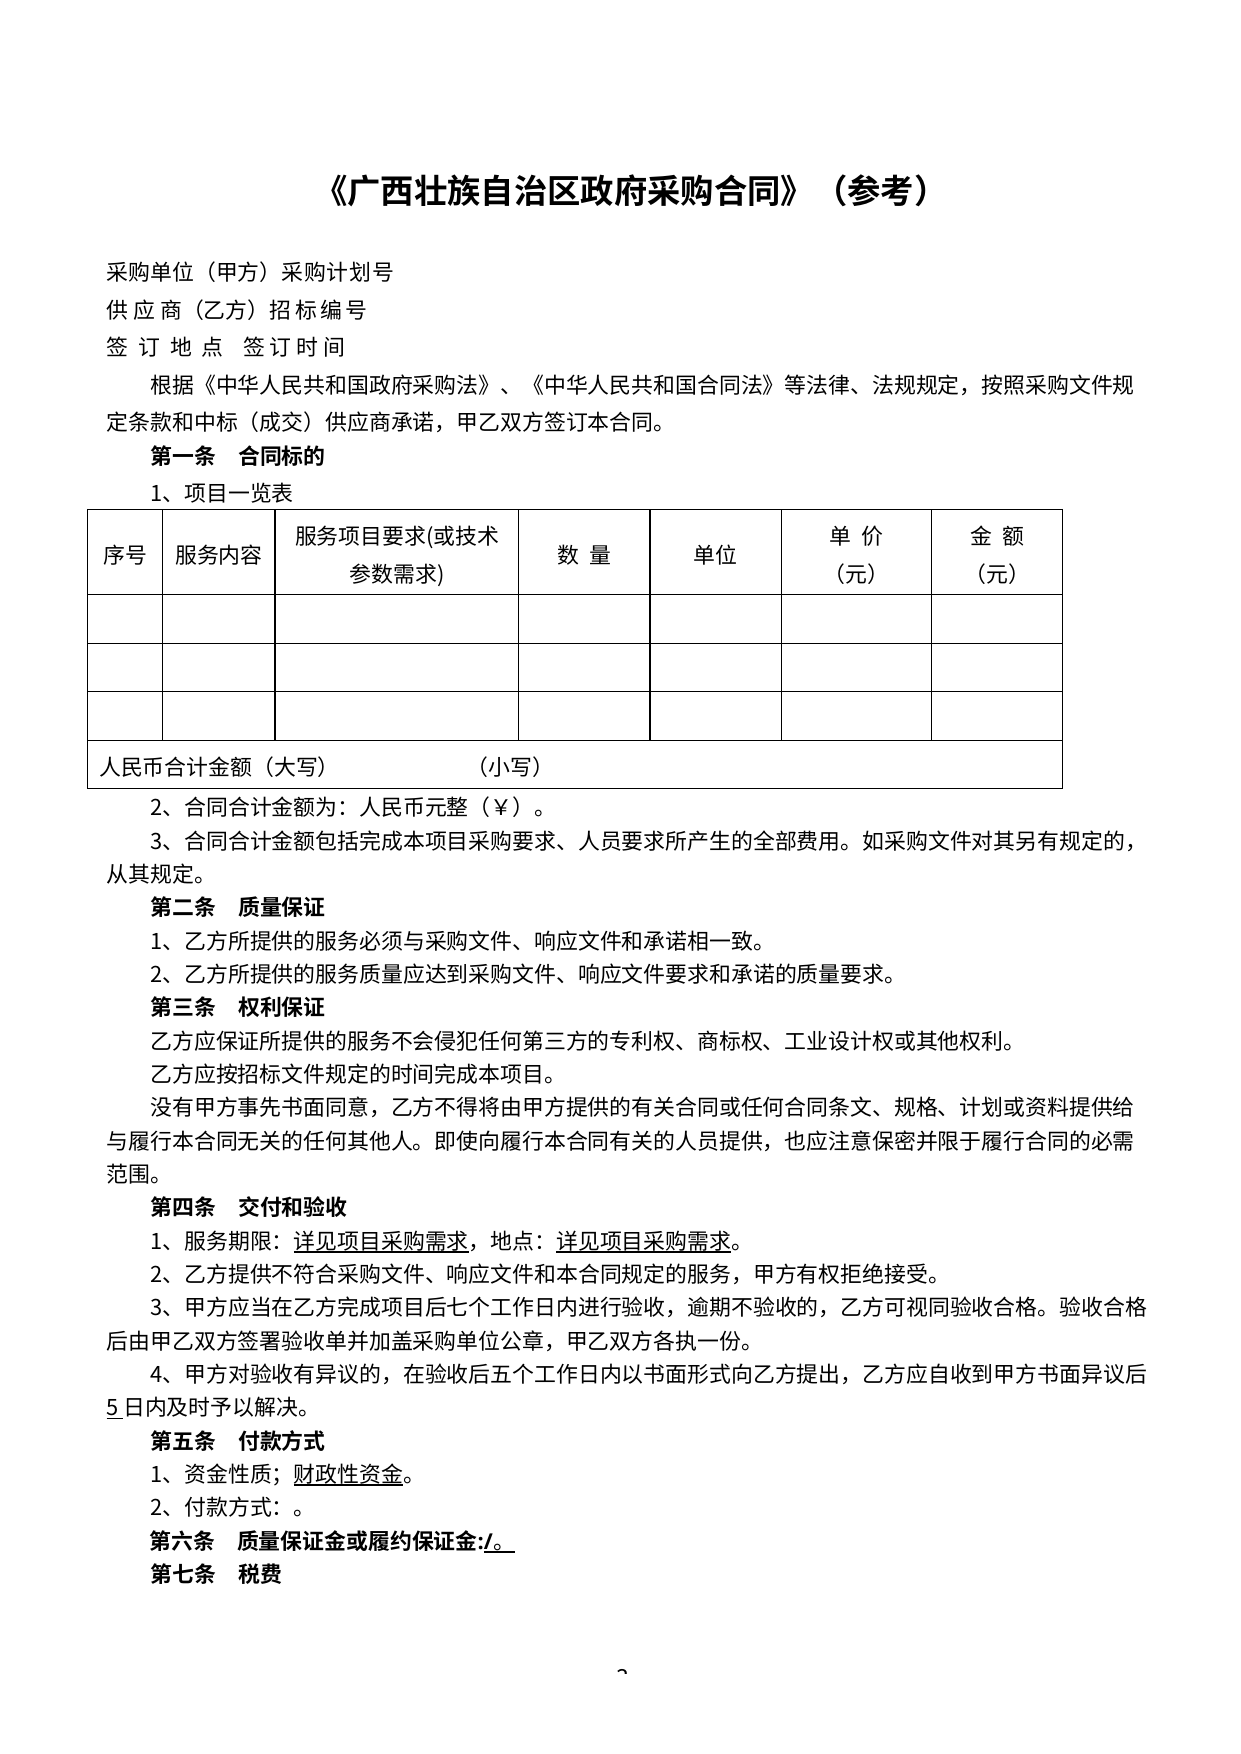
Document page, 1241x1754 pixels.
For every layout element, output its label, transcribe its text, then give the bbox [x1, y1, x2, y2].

table_cell [88, 644, 162, 691]
table_cell [932, 692, 1062, 739]
text 4、甲方对验收有异议的，在验收后五个工作日内以书面形式向乙方提出，乙方应自收到甲方书面异议后5日内及时予以解决。 [106, 1356, 1154, 1422]
text 乙方应按招标文件规定的时间完成本项目。 [106, 1056, 1154, 1089]
text 第四条 交付和验收 [106, 1189, 1154, 1222]
table_cell 人民币合计金额（大写） （小写） [88, 741, 1062, 788]
text 1、资金性质；财政性资金。 [106, 1456, 1154, 1489]
table_cell [782, 595, 931, 643]
text 1、服务期限：详见项目采购需求，地点：详见项目采购需求。 [106, 1222, 1154, 1256]
table_cell [88, 692, 162, 739]
text 第三条 权利保证 [106, 989, 1154, 1022]
text 供 应 商（乙方）招 标 编 号 [106, 288, 1154, 326]
text 1、项目一览表 [106, 471, 1154, 509]
table_header 单 价 （元） [782, 510, 931, 594]
table_cell [163, 595, 274, 643]
text 1、乙方所提供的服务必须与采购文件、响应文件和承诺相一致。 [106, 922, 1154, 956]
table_cell [519, 644, 649, 691]
table_cell [651, 595, 781, 643]
table_cell [519, 595, 649, 643]
text 第二条 质量保证 [106, 889, 1154, 922]
text 2、乙方所提供的服务质量应达到采购文件、响应文件要求和承诺的质量要求。 [106, 956, 1154, 989]
table_cell [519, 692, 649, 739]
table_cell [276, 644, 518, 691]
table_cell [88, 595, 162, 643]
table_cell [276, 595, 518, 643]
text 第五条 付款方式 [106, 1422, 1154, 1456]
table_cell [782, 692, 931, 739]
table_header 金 额 （元） [932, 510, 1062, 594]
text 2、付款方式：。 [106, 1489, 1151, 1522]
text 2、合同合计金额为：人民币元整（￥）。 [106, 789, 1111, 822]
text 第六条 质量保证金或履约保证金:/。 [106, 1522, 1154, 1556]
text 采购单位（甲方）采 购 计 划 号 [106, 251, 1154, 288]
text 没有甲方事先书面同意，乙方不得将由甲方提供的有关合同或任何合同条文、规格、计划或资料提供给与履行本合同无关的任何其他人。即使向履行本合同有关的人员提供，也应注意保密并限于履行合同的必需范围。 [106, 1089, 1154, 1189]
table_cell [651, 644, 781, 691]
text 第一条 合同标的 [106, 438, 1154, 471]
text 3、甲方应当在乙方完成项目后七个工作日内进行验收，逾期不验收的，乙方可视同验收合格。验收合格后由甲乙双方签署验收单并加盖采购单位公章，甲乙双方各执一份。 [106, 1289, 1154, 1356]
table_cell [782, 644, 931, 691]
table_header 序号 [88, 510, 162, 594]
text 3、合同合计金额包括完成本项目采购要求、人员要求所产生的全部费用。如采购文件对其另有规定的，从其规定。 [106, 822, 1154, 889]
text 乙方应保证所提供的服务不会侵犯任何第三方的专利权、商标权、工业设计权或其他权利。 [106, 1022, 1154, 1056]
text 2、乙方提供不符合采购文件、响应文件和本合同规定的服务，甲方有权拒绝接受。 [106, 1256, 1154, 1289]
table_cell [651, 692, 781, 739]
table_cell [163, 692, 274, 739]
text 根据《中华人民共和国政府采购法》、《中华人民共和国合同法》等法律、法规规定，按照采购文件规定条款和中标（成交）供应商承诺，甲乙双方签订本合同。 [106, 363, 1154, 438]
table_header 服务项目要求(或技术参数需求) [276, 510, 518, 594]
text 《广西壮族自治区政府采购合同》（参考） [106, 165, 1154, 213]
table_cell [276, 692, 518, 739]
table_cell [932, 595, 1062, 643]
table_header 服务内容 [163, 510, 274, 594]
table_header 数 量 [519, 510, 649, 594]
table_cell [163, 644, 274, 691]
table_header 单位 [651, 510, 781, 594]
text 第七条 税费 [106, 1556, 1154, 1589]
text 签 订 地 点 签 订 时 间 [106, 326, 1154, 363]
table_cell [932, 644, 1062, 691]
